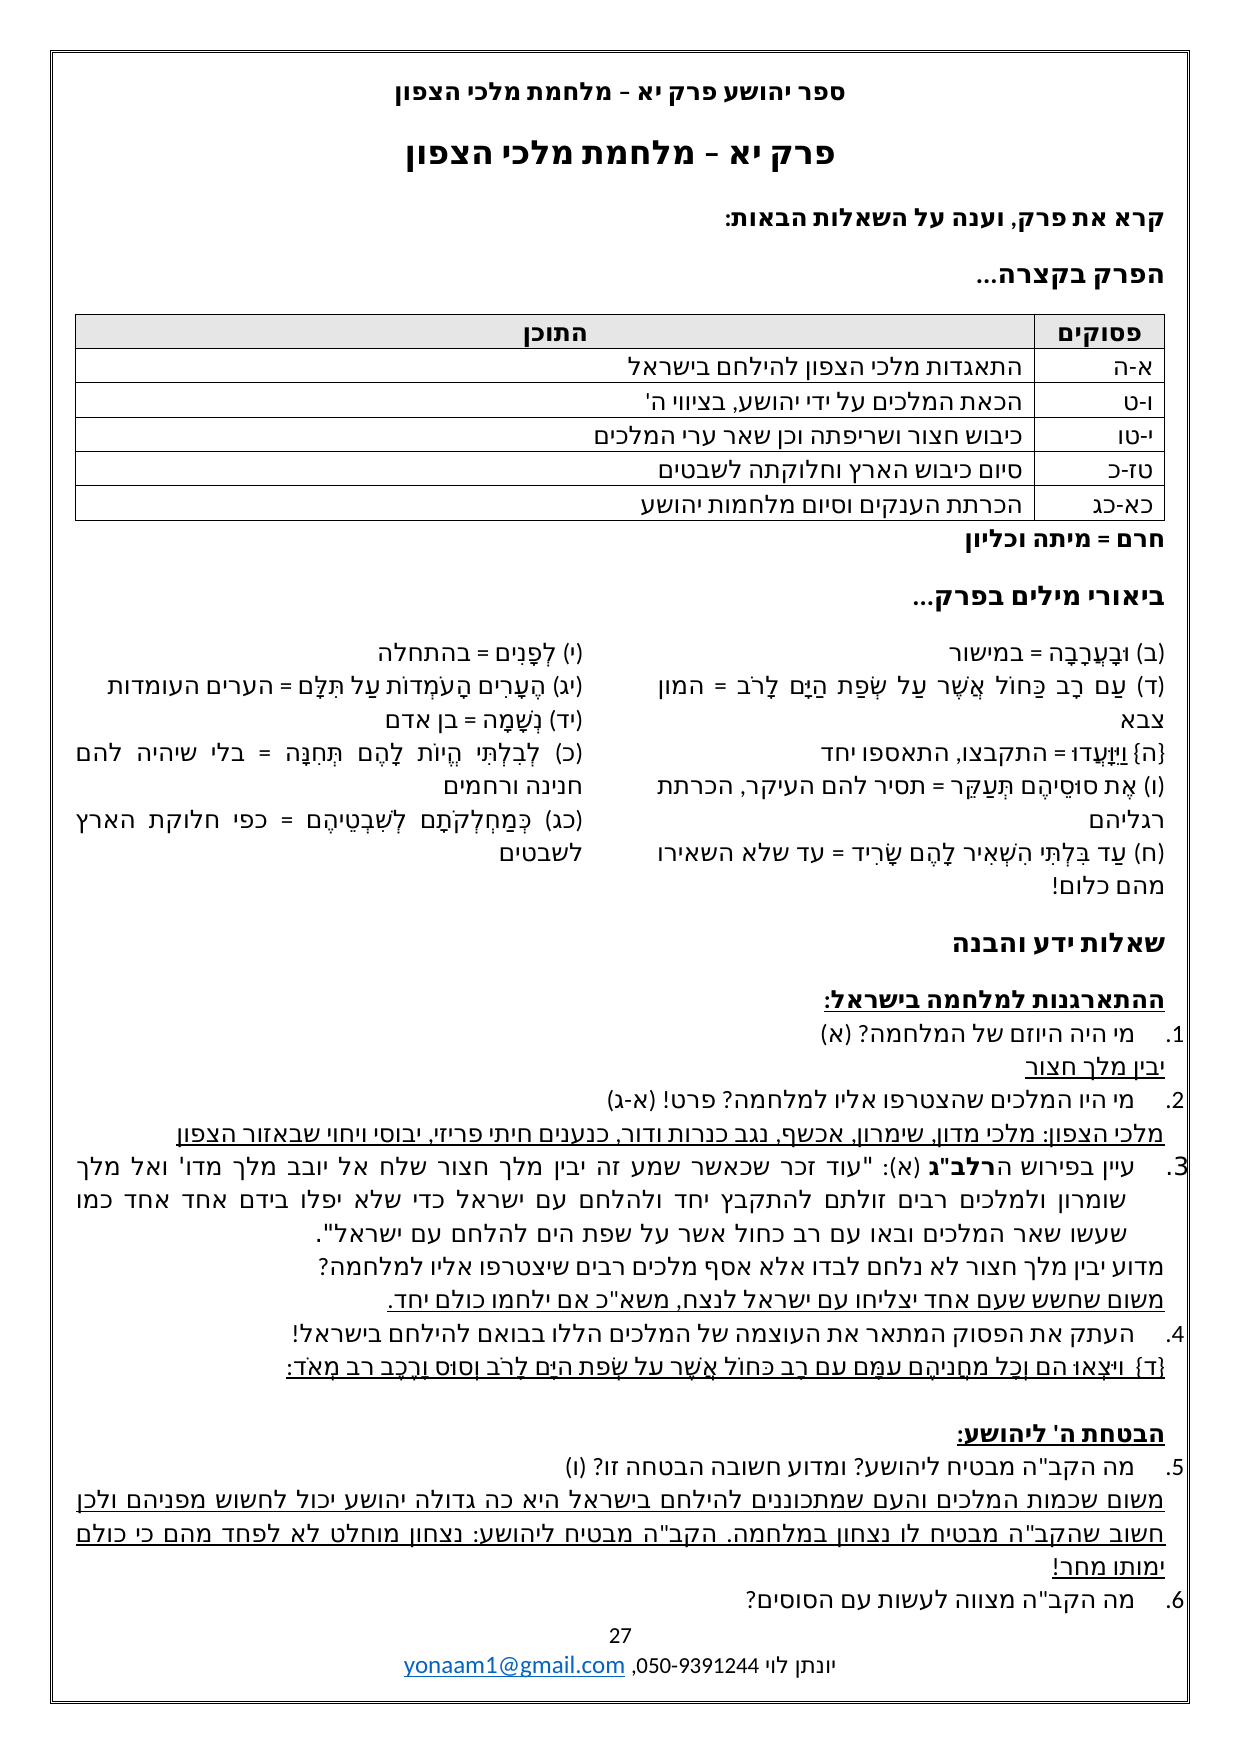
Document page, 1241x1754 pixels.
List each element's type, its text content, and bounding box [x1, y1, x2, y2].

subtitle הפרק בקצרה... [75, 258, 1165, 291]
text משום שכמות המלכים והעם שמתכוננים להילחם בישראל היא כה גדולה יהושע יכול לחשוש מפניהם ולכן חשוב שהקב"ה מבטיח לו נצחון במלחמה. הקב"ה מבטיח ליהושע: נצחון מוחלט לא לפחד מהם כי כולם ימותו מחר! [75, 1545, 1165, 1582]
table_header פסוקים [1035, 315, 1164, 348]
text (ד) עַם רָב כַּחוֹל אֲשֶׁר עַל שְׂפַת הַיָּם לָרֹב = המון צבא [657, 668, 1165, 735]
list מי היו המלכים שהצטרפו אליו למלחמה? פרט! (א-ג) [75, 1082, 1165, 1116]
subtitle שאלות ידע והבנה [75, 926, 1165, 959]
subtitle פרק יא – מלחמת מלכי הצפון [75, 132, 1165, 173]
list מי היה היוזם של המלחמה? (א) [75, 1016, 1165, 1049]
text (יג) הֶעָרִים הָעֹמְדוֹת עַל תִּלָּם = הערים העומדות [75, 668, 583, 701]
table_cell י-טו [1035, 418, 1164, 451]
table_cell התאגדות מלכי הצפון להילחם בישראל [76, 349, 1034, 382]
table_cell א-ה [1035, 349, 1164, 382]
table_cell הכרתת הענקים וסיום מלחמות יהושע [76, 486, 1034, 520]
table_cell כיבוש חצור ושריפתה וכן שאר ערי המלכים [76, 418, 1034, 451]
list עיין בפירוש הרלב"ג (א): "עוד זכר שכאשר שמע זה יבין מלך חצור שלח אל יובב מלך מדו' ואל מלך שומרון ולמלכים רבים זולתם להתקבץ יחד ולהלחם עם ישראל כדי שלא יפלו בידם אחד אחד כמו שעשו שאר המלכים ובאו עם רב כחול אשר על שפת הים להלחם עם ישראל". [75, 1149, 1165, 1249]
text (ב) וּבָעֲרָבָה = במישור [657, 635, 1165, 668]
text מדוע יבין מלך חצור לא נלחם לבדו אלא אסף מלכים רבים שיצטרפו אליו למלחמה? [75, 1249, 1165, 1282]
text חרם = מיתה וכליון [75, 521, 1165, 554]
table_cell טז-כ [1035, 452, 1164, 485]
text מלכי הצפון: מלכי מדון, שימרון, אכשף, נגב כנרות ודור, כנענים חיתי פריזי, יבוסי ויחוי שבאזור הצפון [75, 1116, 1165, 1149]
text משום שכמות המלכים והעם שמתכוננים להילחם בישראל היא כה גדולה יהושע יכול לחשוש מפניהם ולכן חשוב שהקב"ה מבטיח לו נצחון במלחמה. הקב"ה מבטיח ליהושע: נצחון מוחלט לא לפחד מהם כי כולם ימותו מחר! [75, 1482, 1165, 1544]
text קרא את פרק, וענה על השאלות הבאות: [75, 199, 1165, 233]
list העתק את הפסוק המתאר את העוצמה של המלכים הללו בבואם להילחם בישראל! [75, 1316, 1165, 1349]
text {ד} וַיֵּצְאוּ הֵם וְכָל מַחֲנֵיהֶם עִמָּם עַם רָב כַּחוֹל אֲשֶׁר עַל שְׂפַת הַיָּם לָרֹב וְסוּס וָרֶכֶב רַב מְאֹד: [75, 1349, 1165, 1382]
text {ה} וַיִּוָּעֲדוּ = התקבצו, התאספו יחד [657, 735, 1165, 768]
text הבטחת ה' ליהושע: [75, 1416, 1165, 1449]
table_header התוכן [76, 315, 1034, 348]
subtitle ביאורי מילים בפרק... [75, 579, 1165, 612]
table_cell כא-כג [1035, 486, 1164, 520]
text (כג) כְּמַחְלְקֹתָם לְשִׁבְטֵיהֶם = כפי חלוקת הארץ לשבטים [75, 801, 583, 868]
text (י) לְפָנִים = בהתחלה [75, 635, 583, 668]
table_cell סיום כיבוש הארץ וחלוקתה לשבטים [76, 452, 1034, 485]
text יבין מלך חצור [75, 1049, 1165, 1082]
text (ח) עַד בִּלְתִּי הִשְׁאִיר לָהֶם שָׂרִיד = עד שלא השאירו מהם כלום! [657, 835, 1165, 901]
text (כ) לְבִלְתִּי הֱיוֹת לָהֶם תְּחִנָּה = בלי שיהיה להם חנינה ורחמים [75, 735, 583, 801]
list מה הקב"ה מצווה לעשות עם הסוסים? [75, 1582, 1165, 1616]
text ההתארגנות למלחמה בישראל: [75, 982, 1165, 1016]
text (יד) נְשָׁמָה = בן אדם [75, 701, 583, 735]
table_cell הכאת המלכים על ידי יהושע, בציווי ה' [76, 383, 1034, 417]
table_cell ו-ט [1035, 383, 1164, 417]
text משום שחשש שעם אחד יצליחו עם ישראל לנצח, משא"כ אם ילחמו כולם יחד. [75, 1282, 1165, 1316]
text (ו) אֶת סוּסֵיהֶם תְּעַקֵּר = תסיר להם העיקר, הכרתת רגליהם [657, 768, 1165, 835]
list מה הקב"ה מבטיח ליהושע? ומדוע חשובה הבטחה זו? (ו) [75, 1449, 1165, 1482]
